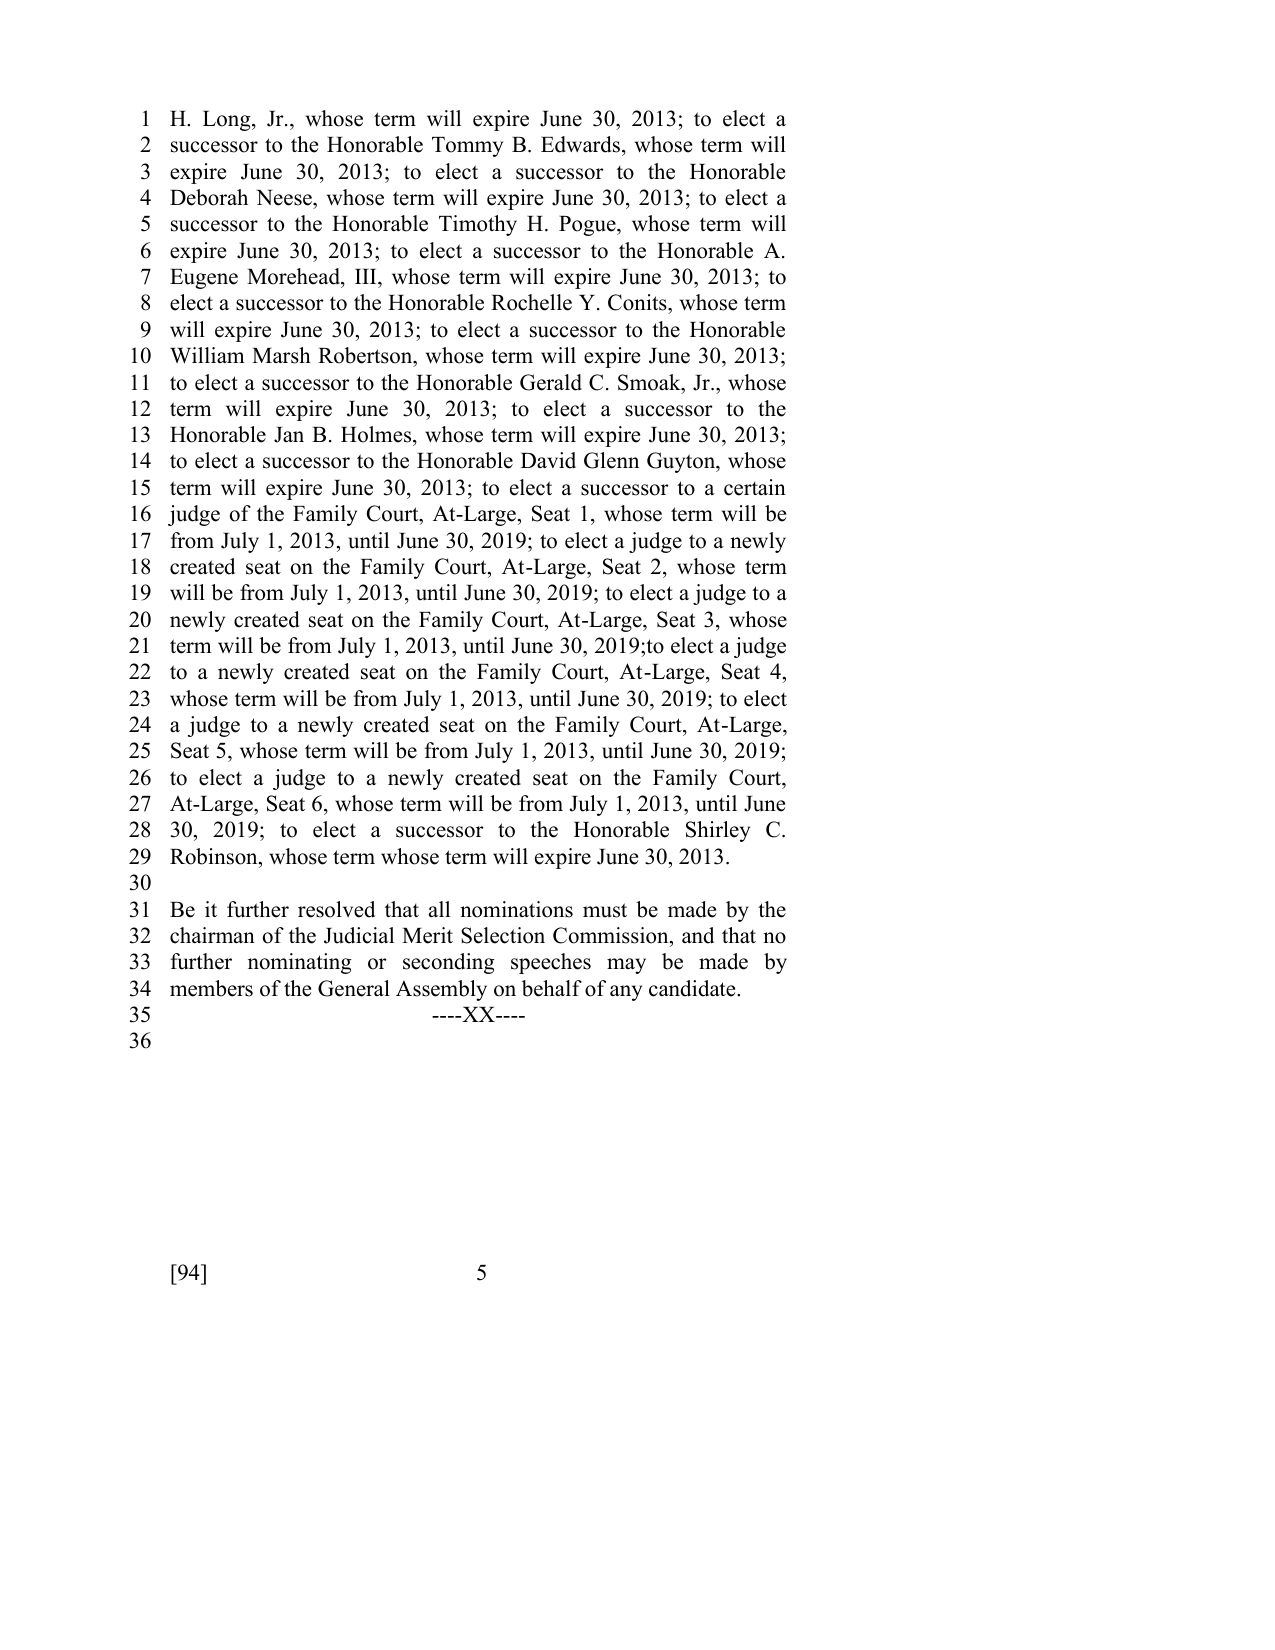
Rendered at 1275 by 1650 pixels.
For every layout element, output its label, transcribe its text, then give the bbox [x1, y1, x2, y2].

text Be it further resolved that all nominations must be made by the chairman of the Judicial Merit Selection Commission, and that no further nominating or seconding speeches may be made by members of the General Assembly on behalf of any candidate. [169, 896, 787, 1001]
text ----XX---- [169, 1001, 787, 1027]
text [169, 105, 787, 869]
